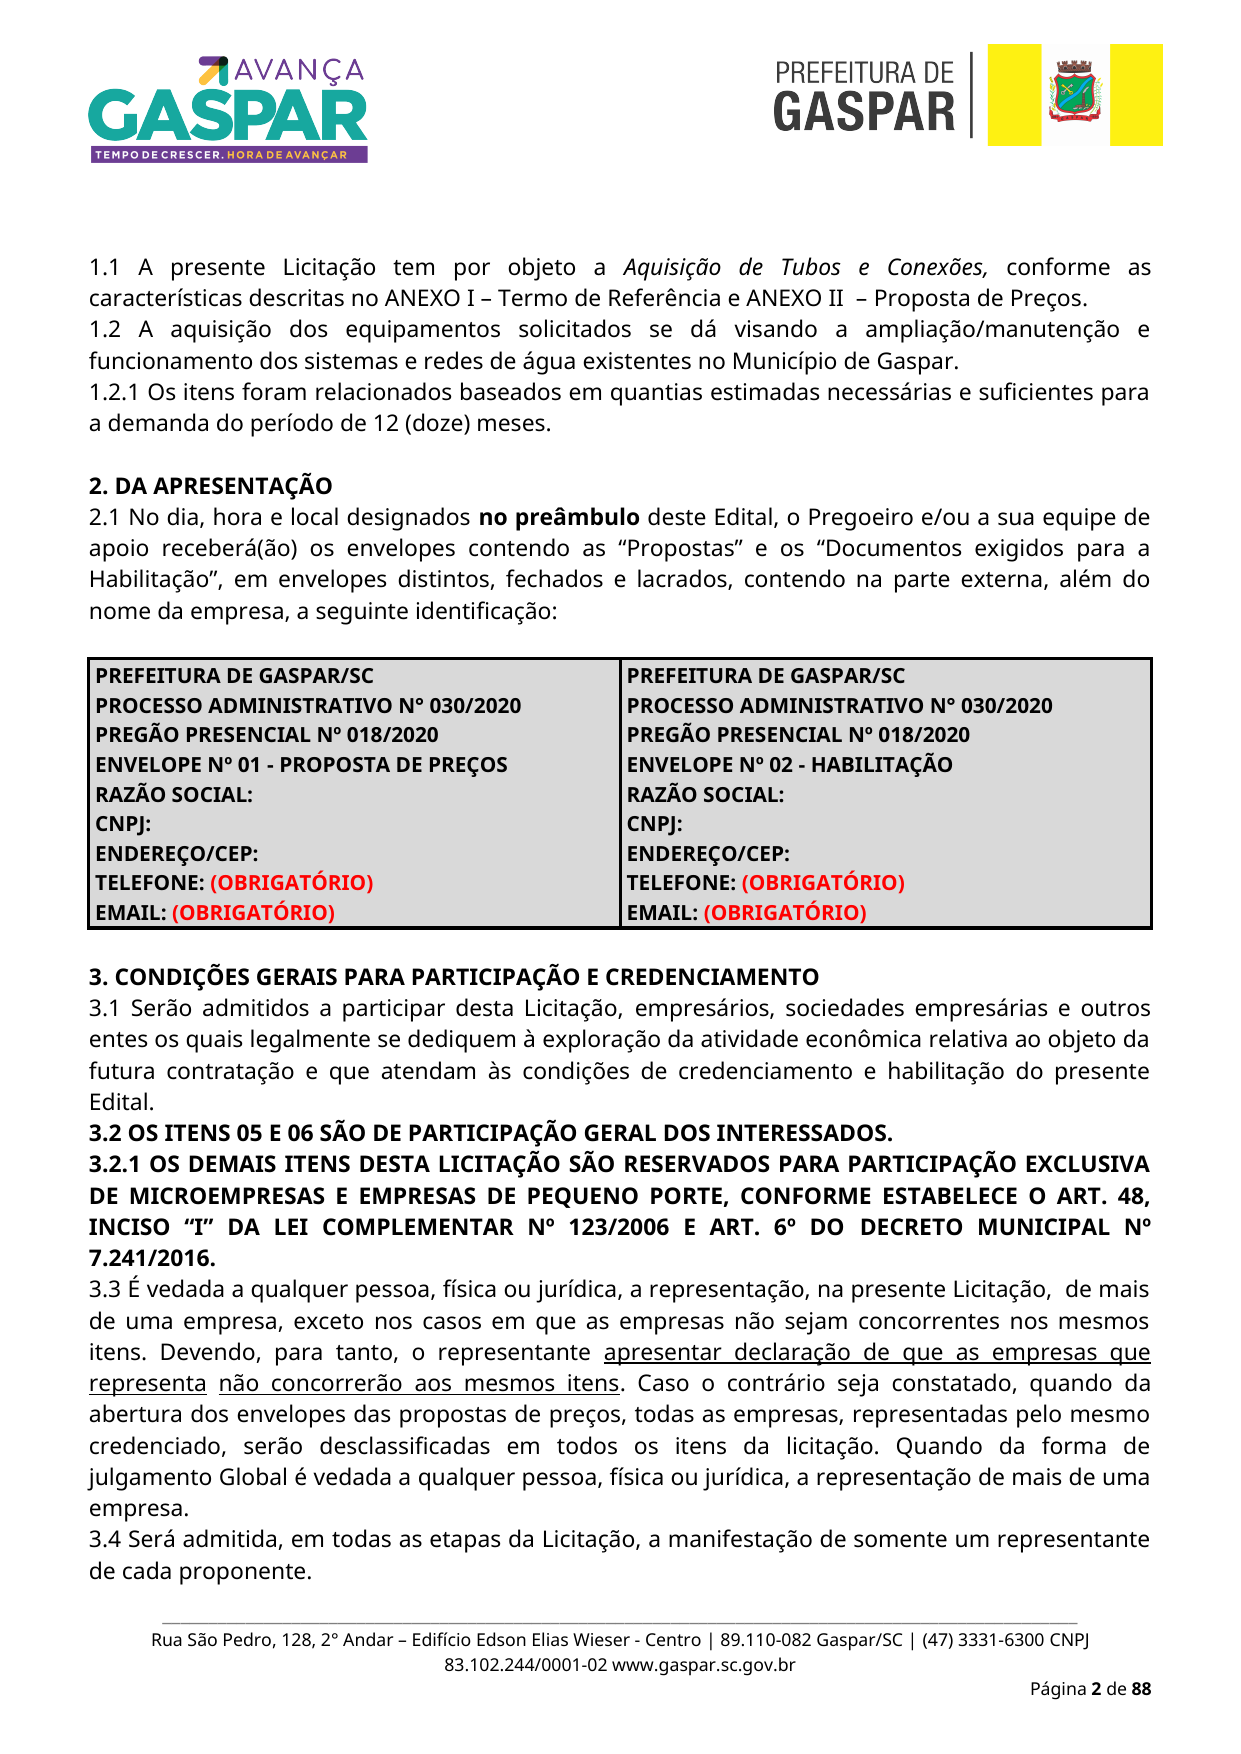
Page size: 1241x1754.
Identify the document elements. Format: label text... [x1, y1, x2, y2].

table_header PREFEITURA DE GASPAR/SC PROCESSO ADMINISTRATIVO N° 030/2020 PREGÃO PRESENCIAL Nº 018/2020 ENVELOPE Nº 02 - HABILITAÇÃO RAZÃO SOCIAL: CNPJ: ENDEREÇO/CEP: TELEFONE: (OBRIGATÓRIO) EMAIL: (OBRIGATÓRIO) [622, 660, 1150, 926]
text 3.2.1 OS DEMAIS ITENS DESTA LICITAÇÃO SÃO RESERVADOS PARA PARTICIPAÇÃO EXCLUSIVA DE MICROEMPRESAS E EMPRESAS DE PEQUENO PORTE, CONFORME ESTABELECE O ART. 48, INCISO “I” DA LEI COMPLEMENTAR Nº 123/2006 E ART. 6º DO DECRETO MUNICIPAL Nº 7.241/2016. [89, 1148, 1152, 1273]
text 3.4 Será admitida, em todas as etapas da Licitação, a manifestação de somente um representante de cada proponente. [89, 1523, 1152, 1586]
picture [774, 44, 1163, 146]
text 3.1 Serão admitidos a participar desta Licitação, empresários, sociedades empresárias e outros entes os quais legalmente se dediquem à exploração da atividade econômica relativa ao objeto da futura contratação e que atendam às condições de credenciamento e habilitação do presente Edital. [89, 992, 1152, 1117]
text 3.2 OS ITENS 05 E 06 SÃO DE PARTICIPAÇÃO GERAL DOS INTERESSADOS. [89, 1117, 1152, 1148]
text 3.3 É vedada a qualquer pessoa, física ou jurídica, a representação, na presente Licitação, de mais de uma empresa, exceto nos casos em que as empresas não sejam concorrentes nos mesmos itens. Devendo, para tanto, o representante apresentar declaração de que as empresas que representa não concorrerão aos mesmos itens. Caso o contrário seja constatado, quando da abertura dos envelopes das propostas de preços, todas as empresas, representadas pelo mesmo credenciado, serão desclassificadas em todos os itens da licitação. Quando da forma de julgamento Global é vedada a qualquer pessoa, física ou jurídica, a representação de mais de uma empresa. [89, 1273, 1152, 1523]
text 3. CONDIÇÕES GERAIS PARA PARTICIPAÇÃO E CREDENCIAMENTO [89, 961, 1152, 992]
text 1.1 A presente Licitação tem por objeto a Aquisição de Tubos e Conexões, conforme as características descritas no ANEXO I – Termo de Referência e ANEXO II – Proposta de Preços. [89, 251, 1152, 313]
table_header PREFEITURA DE GASPAR/SC PROCESSO ADMINISTRATIVO N° 030/2020 PREGÃO PRESENCIAL Nº 018/2020 ENVELOPE Nº 01 - PROPOSTA DE PREÇOS RAZÃO SOCIAL: CNPJ: ENDEREÇO/CEP: TELEFONE: (OBRIGATÓRIO) EMAIL: (OBRIGATÓRIO) [90, 660, 619, 926]
text 1.2.1 Os itens foram relacionados baseados em quantias estimadas necessárias e suficientes para a demanda do período de 12 (doze) meses. [89, 376, 1152, 438]
text 1.2 A aquisição dos equipamentos solicitados se dá visando a ampliação/manutenção e funcionamento dos sistemas e redes de água existentes no Município de Gaspar. [89, 313, 1152, 376]
text 2.1 No dia, hora e local designados no preâmbulo deste Edital, o Pregoeiro e/ou a sua equipe de apoio receberá(ão) os envelopes contendo as “Propostas” e os “Documentos exigidos para a Habilitação”, em envelopes distintos, fechados e lacrados, contendo na parte externa, além do nome da empresa, a seguinte identificação: [89, 501, 1152, 626]
text 2. DA APRESENTAÇÃO [89, 469, 1152, 501]
picture [88, 56, 368, 163]
